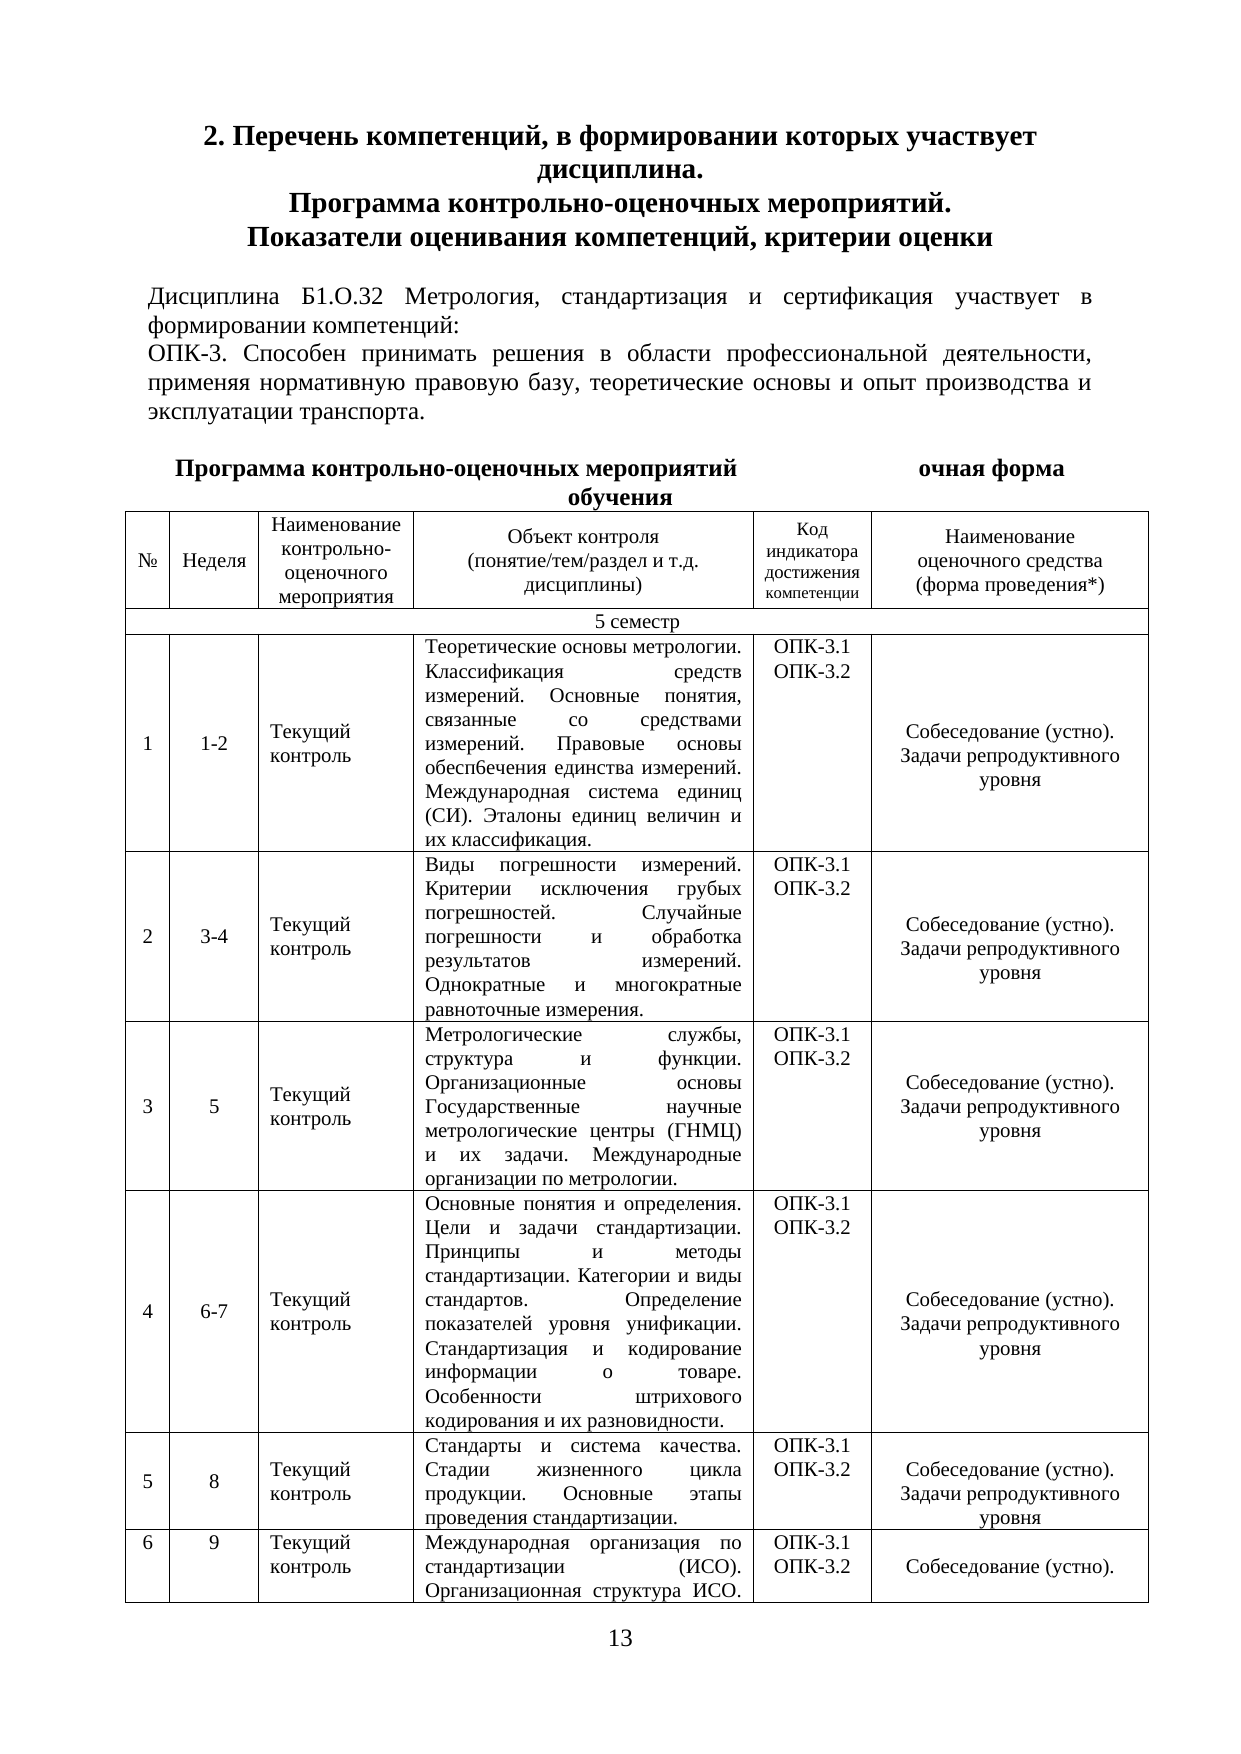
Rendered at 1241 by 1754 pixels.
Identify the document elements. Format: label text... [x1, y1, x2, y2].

table_cell 5 [170, 1022, 258, 1190]
table_cell Текущий контроль [259, 1191, 413, 1432]
table_cell ОПК-3.1 ОПК-3.2 [754, 635, 871, 851]
table_cell Собеседование (устно). Задачи репродуктивного уровня [872, 1433, 1148, 1529]
table_cell 1 [126, 635, 169, 851]
table_cell Текущий контроль [259, 1530, 413, 1602]
table_cell 5 [126, 1433, 169, 1529]
table_header Код индикатора достижения компетенции [754, 512, 871, 608]
table_header Объект контроля (понятие/тем/раздел и т.д. дисциплины) [414, 512, 753, 608]
table_cell 9 [170, 1530, 258, 1602]
table_cell Основные понятия и определения. Цели и задачи стандартизации. Принципы и методы стандартизации. Категории и виды стандартов. Определение показателей уровня унификации. Стандартизация и кодирование информации о товаре. Особенности штрихового кодирования и их разновидности. [414, 1191, 753, 1432]
table_cell 2 [126, 852, 169, 1021]
table_cell Собеседование (устно). Задачи репродуктивного уровня [872, 1022, 1148, 1190]
text Программа контрольно-оценочных мероприятий очная форма обучения [148, 453, 1092, 511]
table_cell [872, 1530, 1148, 1602]
table_cell Виды погрешности измерений. Критерии исключения грубых погрешностей. Случайные погрешности и обработка результатов измерений. Однократные и многократные равноточные измерения. [414, 852, 753, 1021]
text ОПК-3. Способен принимать решения в области профессиональной деятельности, применяя нормативную правовую базу, теоретические основы и опыт производства и эксплуатации транспорта. [148, 338, 1092, 425]
table_cell Метрологические службы, структура и функции. Организационные основы Государственные научные метрологические центры (ГНМЦ) и их задачи. Международные организации по метрологии. [414, 1022, 753, 1190]
text 2. Перечень компетенций, в формировании которых участвует дисциплина. [148, 118, 1092, 185]
table_cell 8 [170, 1433, 258, 1529]
table_header № [126, 512, 169, 608]
table_header Наименование оценочного средства (форма проведения*) [872, 512, 1148, 608]
table_header Неделя [170, 512, 258, 608]
table_cell 6-7 [170, 1191, 258, 1432]
table_cell Текущий контроль [259, 1433, 413, 1529]
table_cell 3 [126, 1022, 169, 1190]
table_cell Теоретические основы метрологии. Классификация средств измерений. Основные понятия, связанные со средствами измерений. Правовые основы обесп6ечения единства измерений. Международная система единиц (СИ). Эталоны единиц величин и их классификация. [414, 635, 753, 851]
table_cell Текущий контроль [259, 1022, 413, 1190]
table_cell Собеседование (устно). Задачи репродуктивного уровня [872, 852, 1148, 1021]
text Программа контрольно-оценочных мероприятий. [148, 185, 1092, 219]
table_cell ОПК-3.1 ОПК-3.2 [754, 1191, 871, 1432]
text Показатели оценивания компетенций, критерии оценки [148, 219, 1092, 252]
table_cell Собеседование (устно). Задачи репродуктивного уровня [872, 635, 1148, 851]
table_cell Стандарты и система качества. Стадии жизненного цикла продукции. Основные этапы проведения стандартизации. [414, 1433, 753, 1529]
text Дисциплина Б1.О.32 Метрология, стандартизация и сертификация участвует в формировании компетенций: [148, 281, 1092, 338]
table_cell Текущий контроль [259, 635, 413, 851]
table_cell 5 семестр [126, 609, 1148, 633]
table_cell 4 [126, 1191, 169, 1432]
table_cell ОПК-3.1 ОПК-3.2 [754, 852, 871, 1021]
table_cell ОПК-3.1 ОПК-3.2 [754, 1530, 871, 1602]
table_cell 1-2 [170, 635, 258, 851]
table_cell ОПК-3.1 ОПК-3.2 [754, 1022, 871, 1190]
table_cell 3-4 [170, 852, 258, 1021]
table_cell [414, 1530, 753, 1602]
table_header Наименование контрольно-оценочного мероприятия [259, 512, 413, 608]
table_cell Текущий контроль [259, 852, 413, 1021]
table_cell Собеседование (устно). Задачи репродуктивного уровня [872, 1191, 1148, 1432]
table_cell ОПК-3.1 ОПК-3.2 [754, 1433, 871, 1529]
table_cell 6 [126, 1530, 169, 1602]
